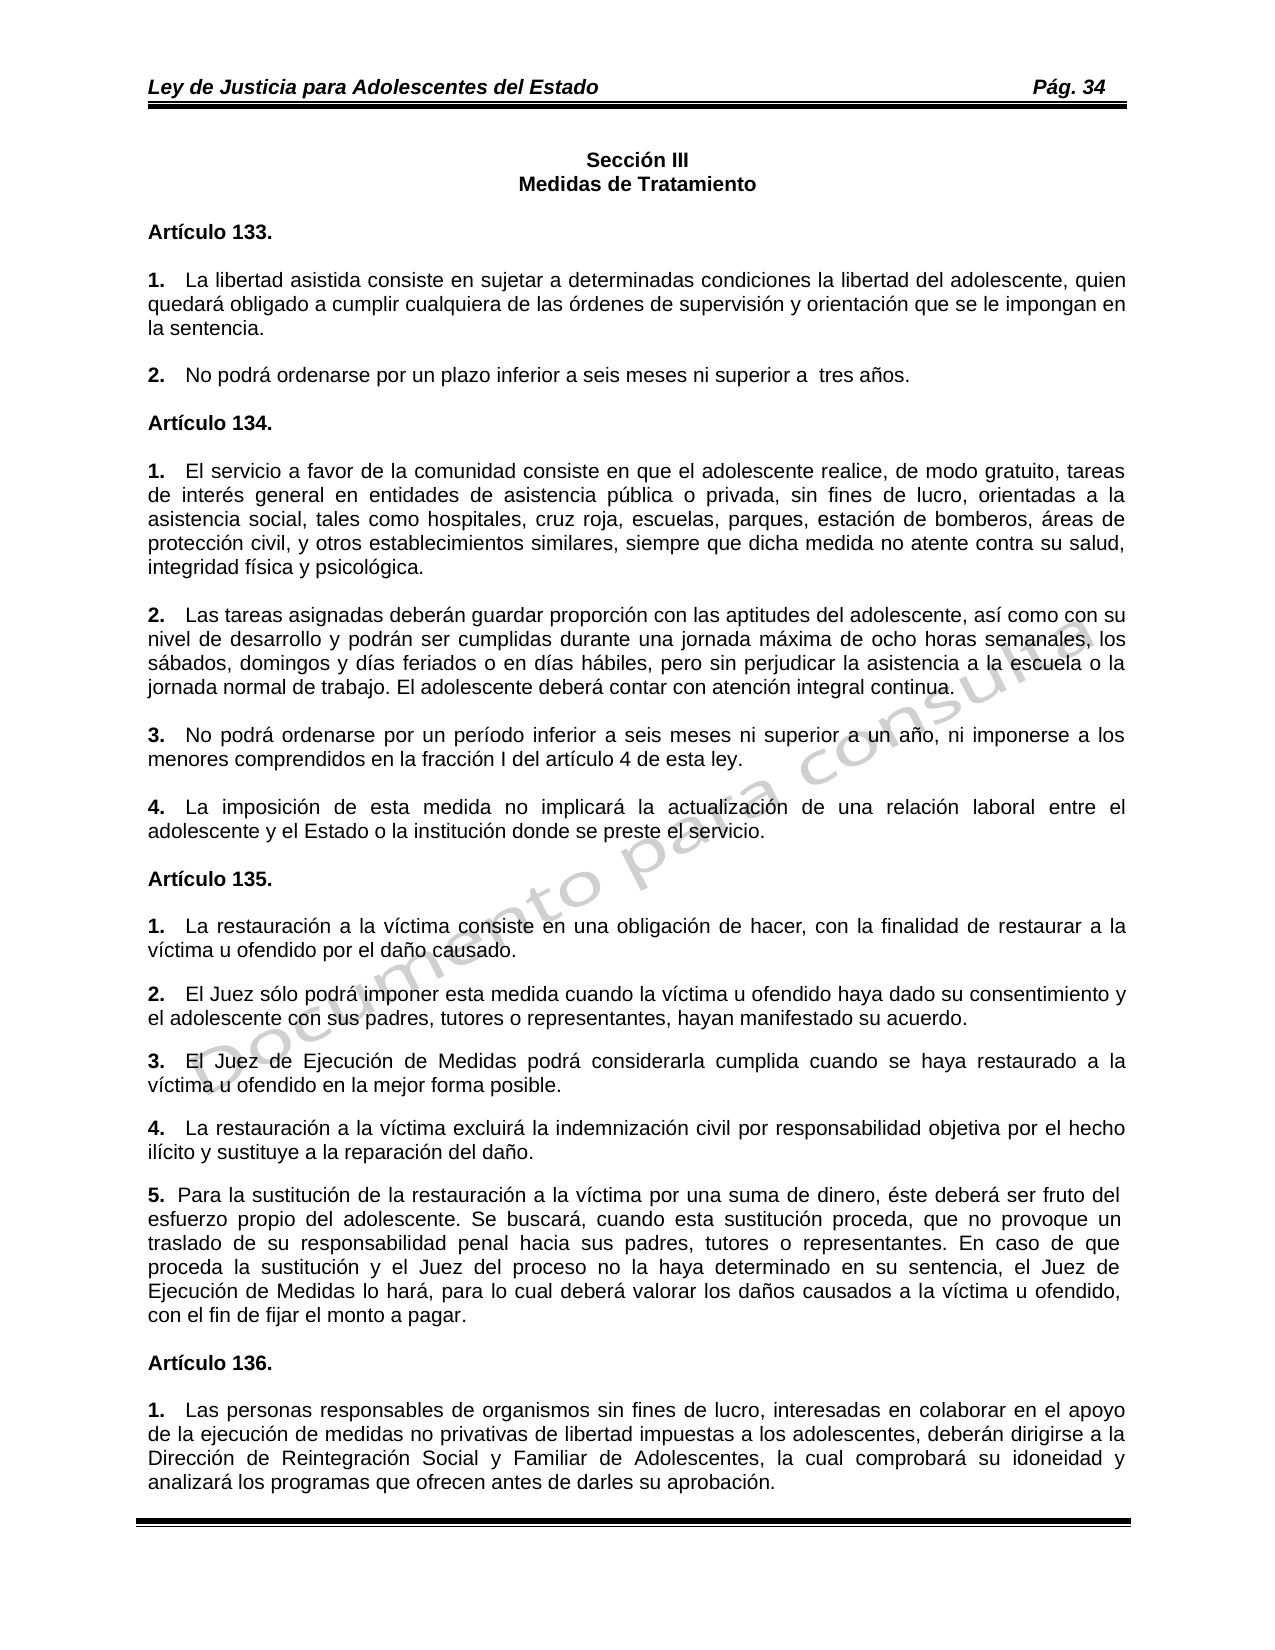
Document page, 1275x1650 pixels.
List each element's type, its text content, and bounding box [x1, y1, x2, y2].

text Artículo 134. [148, 411, 1127, 435]
list La imposición de esta medida no implicará la actualización de una relación laboral entre el adolescente y el Estado o la institución donde se preste el servicio. [148, 794, 1127, 842]
list No podrá ordenarse por un período inferior a seis meses ni superior a un año, ni imponerse a los menores comprendidos en la fracción I del artículo 4 de esta ley. [148, 723, 1127, 771]
list Las tareas asignadas deberán guardar proporción con las aptitudes del adolescente, así como con su nivel de desarrollo y podrán ser cumplidas durante una jornada máxima de ocho horas semanales, los sábados, domingos y días feriados o en días hábiles, pero sin perjudicar la asistencia a la escuela o la jornada normal de trabajo. El adolescente deberá contar con atención integral continua. [148, 603, 1127, 699]
text Artículo 136. [148, 1350, 1127, 1374]
text Artículo 135. [148, 866, 1127, 890]
text Medidas de Tratamiento [148, 172, 1127, 196]
list La libertad asistida consiste en sujetar a determinadas condiciones la libertad del adolescente, quien quedará obligado a cumplir cualquiera de las órdenes de supervisión y orientación que se le impongan en la sentencia. [148, 267, 1127, 339]
text Artículo 133. [148, 219, 1127, 243]
list No podrá ordenarse por un plazo inferior a seis meses ni superior a tres años. [148, 363, 1127, 387]
list La restauración a la víctima consiste en una obligación de hacer, con la finalidad de restaurar a la víctima u ofendido por el daño causado. [148, 914, 1127, 962]
list El Juez de Ejecución de Medidas podrá considerarla cumplida cuando se haya restaurado a la víctima u ofendido en la mejor forma posible. [148, 1048, 1127, 1096]
list La restauración a la víctima excluirá la indemnización civil por responsabilidad objetiva por el hecho ilícito y sustituye a la reparación del daño. [148, 1116, 1127, 1163]
list Las personas responsables de organismos sin fines de lucro, interesadas en colaborar en el apoyo de la ejecución de medidas no privativas de libertad impuestas a los adolescentes, deberán dirigirse a la Dirección de Reintegración Social y Familiar de Adolescentes, la cual comprobará su idoneidad y analizará los programas que ofrecen antes de darles su aprobación. [148, 1398, 1127, 1494]
list El servicio a favor de la comunidad consiste en que el adolescente realice, de modo gratuito, tareas de interés general en entidades de asistencia pública o privada, sin fines de lucro, orientadas a la asistencia social, tales como hospitales, cruz roja, escuelas, parques, estación de bomberos, áreas de protección civil, y otros establecimientos similares, siempre que dicha medida no atente contra su salud, integridad física y psicológica. [148, 459, 1127, 579]
list Para la sustitución de la restauración a la víctima por una suma de dinero, éste deberá ser fruto del esfuerzo propio del adolescente. Se buscará, cuando esta sustitución proceda, que no provoque un traslado de su responsabilidad penal hacia sus padres, tutores o representantes. En caso de que proceda la sustitución y el Juez del proceso no la haya determinado en su sentencia, el Juez de Ejecución de Medidas lo hará, para lo cual deberá valorar los daños causados a la víctima u ofendido, con el fin de fijar el monto a pagar. [148, 1183, 1122, 1326]
text Sección III [148, 148, 1127, 172]
list El Juez sólo podrá imponer esta medida cuando la víctima u ofendido haya dado su consentimiento y el adolescente con sus padres, tutores o representantes, hayan manifestado su acuerdo. [148, 981, 1127, 1029]
